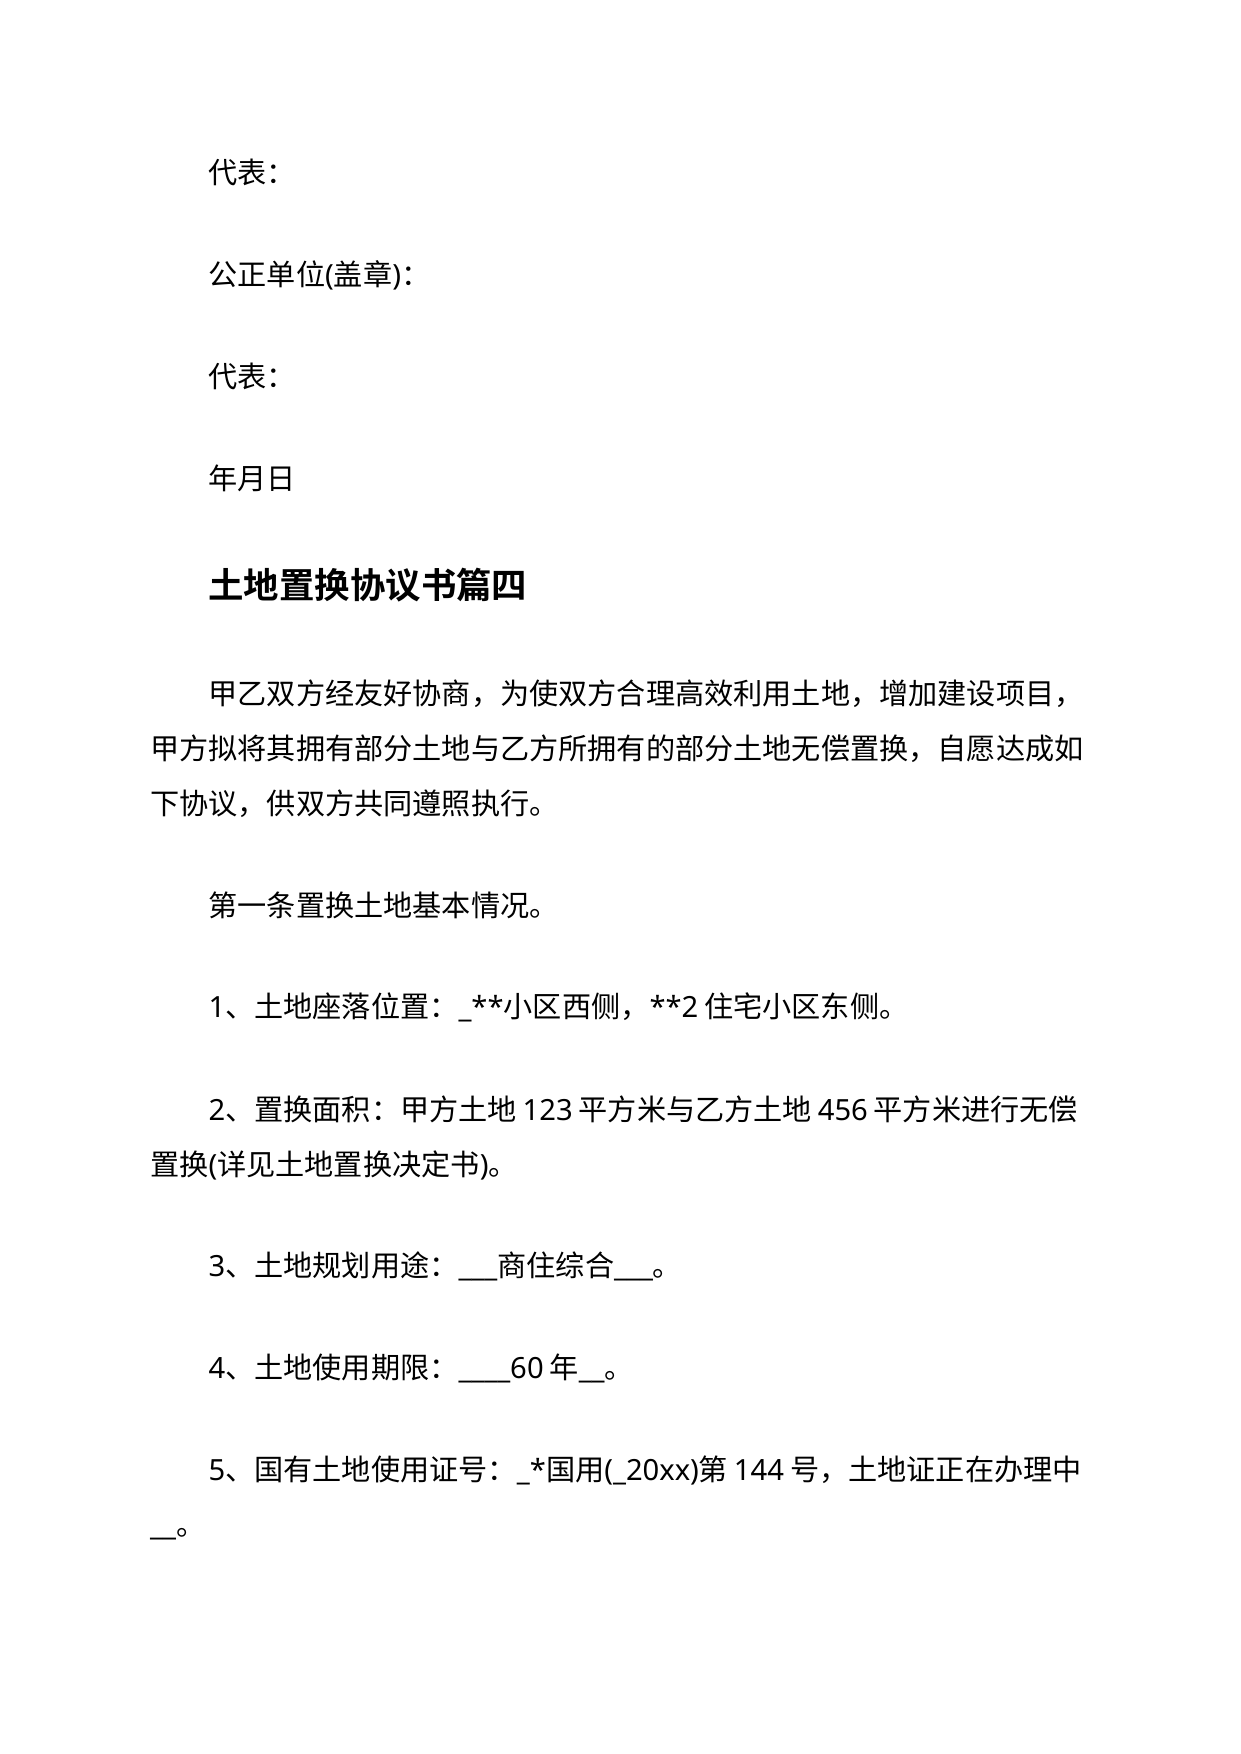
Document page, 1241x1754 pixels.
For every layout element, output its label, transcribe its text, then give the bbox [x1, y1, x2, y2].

text 第一条置换土地基本情况。 [150, 882, 1090, 924]
text 1、土地座落位置：_**小区西侧，**2住宅小区东侧。 [150, 984, 1090, 1026]
text 年月日 [150, 456, 1090, 498]
text 公正单位(盖章)： [150, 252, 1090, 294]
text 4、土地使用期限：____60年__。 [150, 1345, 1090, 1387]
text 3、土地规划用途：___商住综合___。 [150, 1243, 1090, 1285]
text 土地置换协议书篇四 [150, 557, 1090, 608]
text 甲乙双方经友好协商，为使双方合理高效利用土地，增加建设项目，甲方拟将其拥有部分土地与乙方所拥有的部分土地无偿置换，自愿达成如下协议，供双方共同遵照执行。 [150, 671, 1090, 823]
text 5、国有土地使用证号：_*国用(_20xx)第144号，土地证正在办理中__。 [150, 1447, 1090, 1544]
text 代表： [150, 150, 1090, 192]
text 2、置换面积：甲方土地123平方米与乙方土地456平方米进行无偿置换(详见土地置换决定书)。 [150, 1086, 1090, 1183]
text 代表： [150, 354, 1090, 396]
